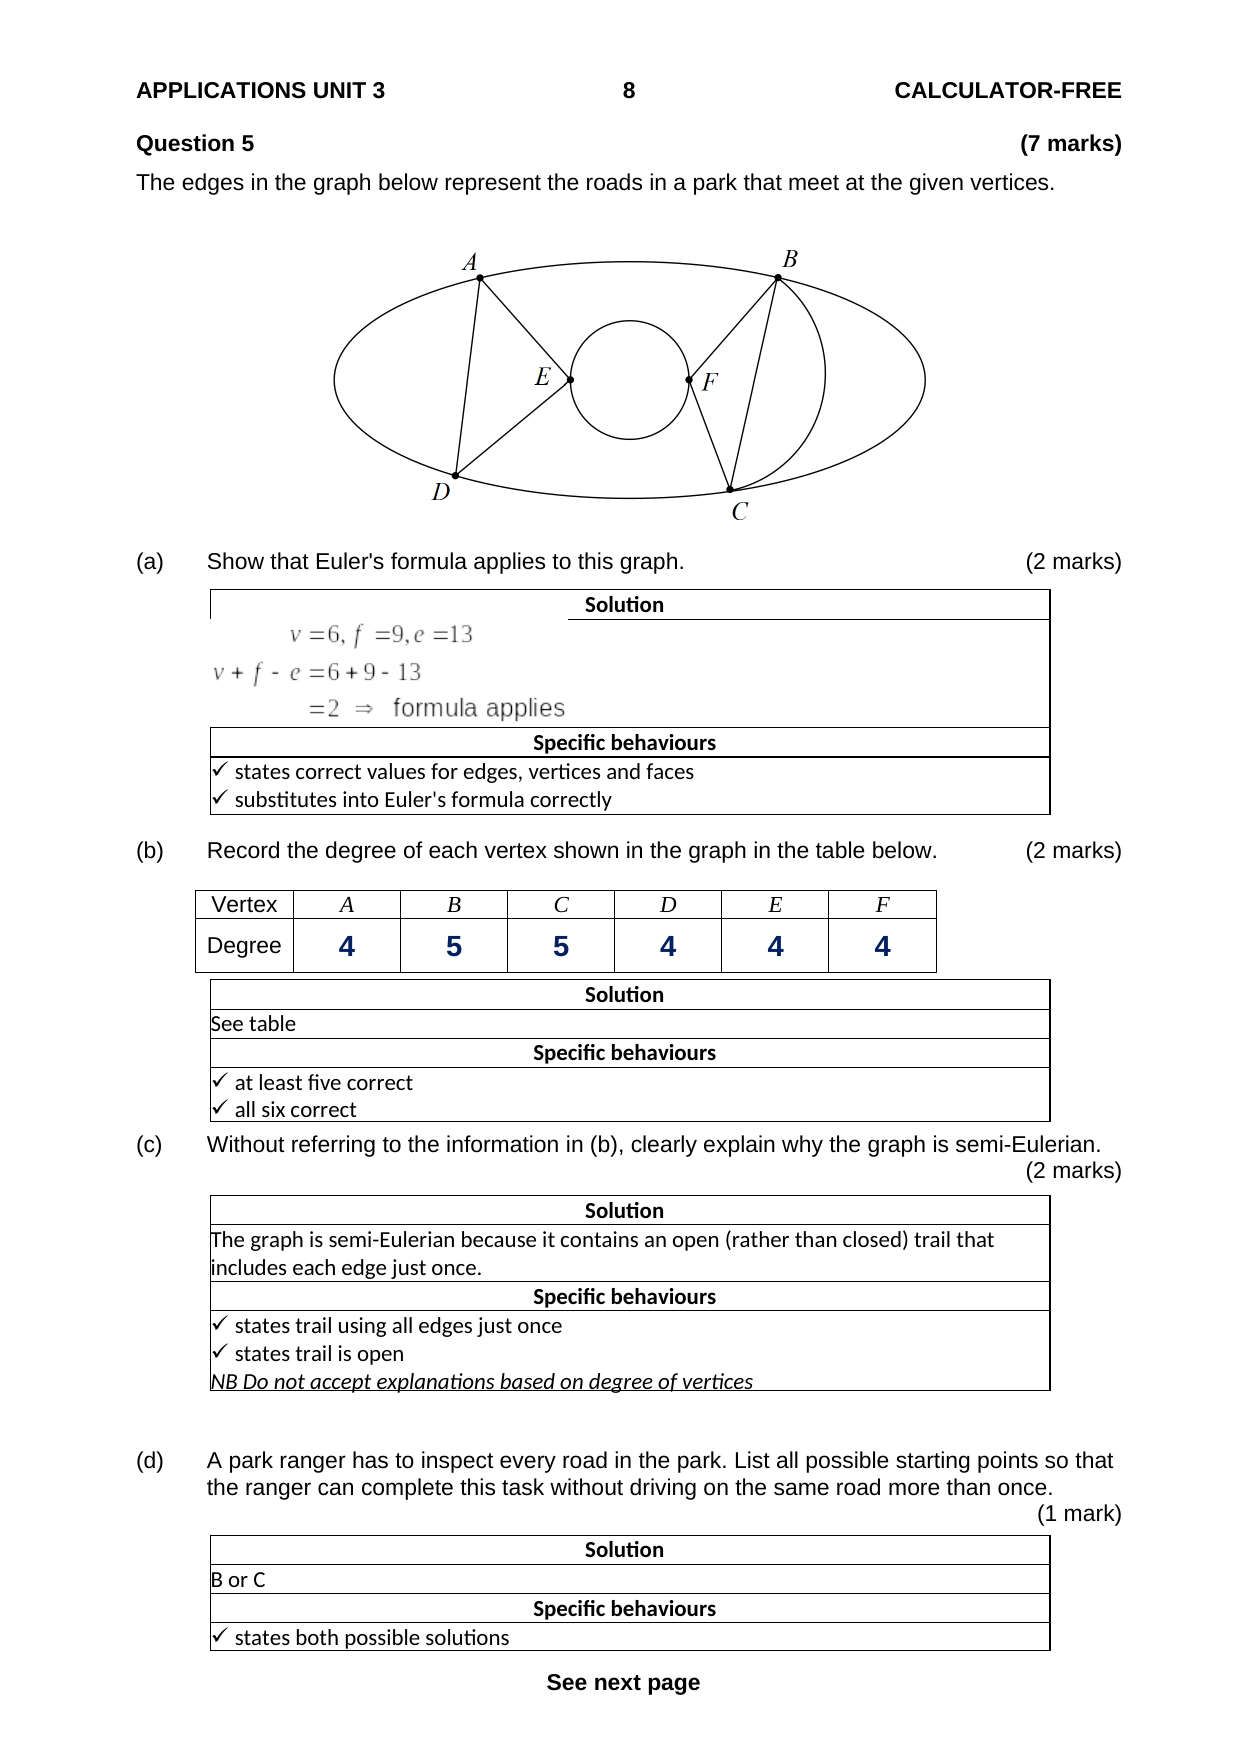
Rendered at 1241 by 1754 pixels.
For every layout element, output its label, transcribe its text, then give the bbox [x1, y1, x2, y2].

table_header D [615, 891, 721, 918]
table_header Vertex [196, 891, 293, 918]
text (d) A park ranger has to inspect every road in the park. List all possible starting points so that the ranger can complete this task without driving on the same road more than once. [136, 1447, 1122, 1500]
table_cell 5 [508, 919, 614, 972]
picture [330, 247, 928, 522]
table_cell Degree [196, 919, 293, 972]
table_cell 4 [829, 919, 936, 972]
table_cell 4 [294, 919, 400, 972]
table_header C [508, 891, 614, 918]
text (a) Show that Euler's formula applies to this graph. (2 marks) [136, 548, 1122, 574]
table_header A [294, 891, 400, 918]
text (1 mark) [136, 1500, 1122, 1526]
table_header F [829, 891, 936, 918]
table_cell 5 [401, 919, 507, 972]
table_cell 4 [722, 919, 828, 972]
text The edges in the graph below represent the roads in a park that meet at the given vertices. [136, 169, 1122, 195]
text (b) Record the degree of each vertex shown in the graph in the table below. (2 marks) [136, 837, 1122, 864]
table_header B [401, 891, 507, 918]
table_header E [722, 891, 828, 918]
table_cell 4 [615, 919, 721, 972]
text Question 5 (7 marks) [136, 130, 1122, 156]
text (c) Without referring to the information in (b), clearly explain why the graph is semi-Eulerian. (2 marks) [136, 1131, 1122, 1184]
